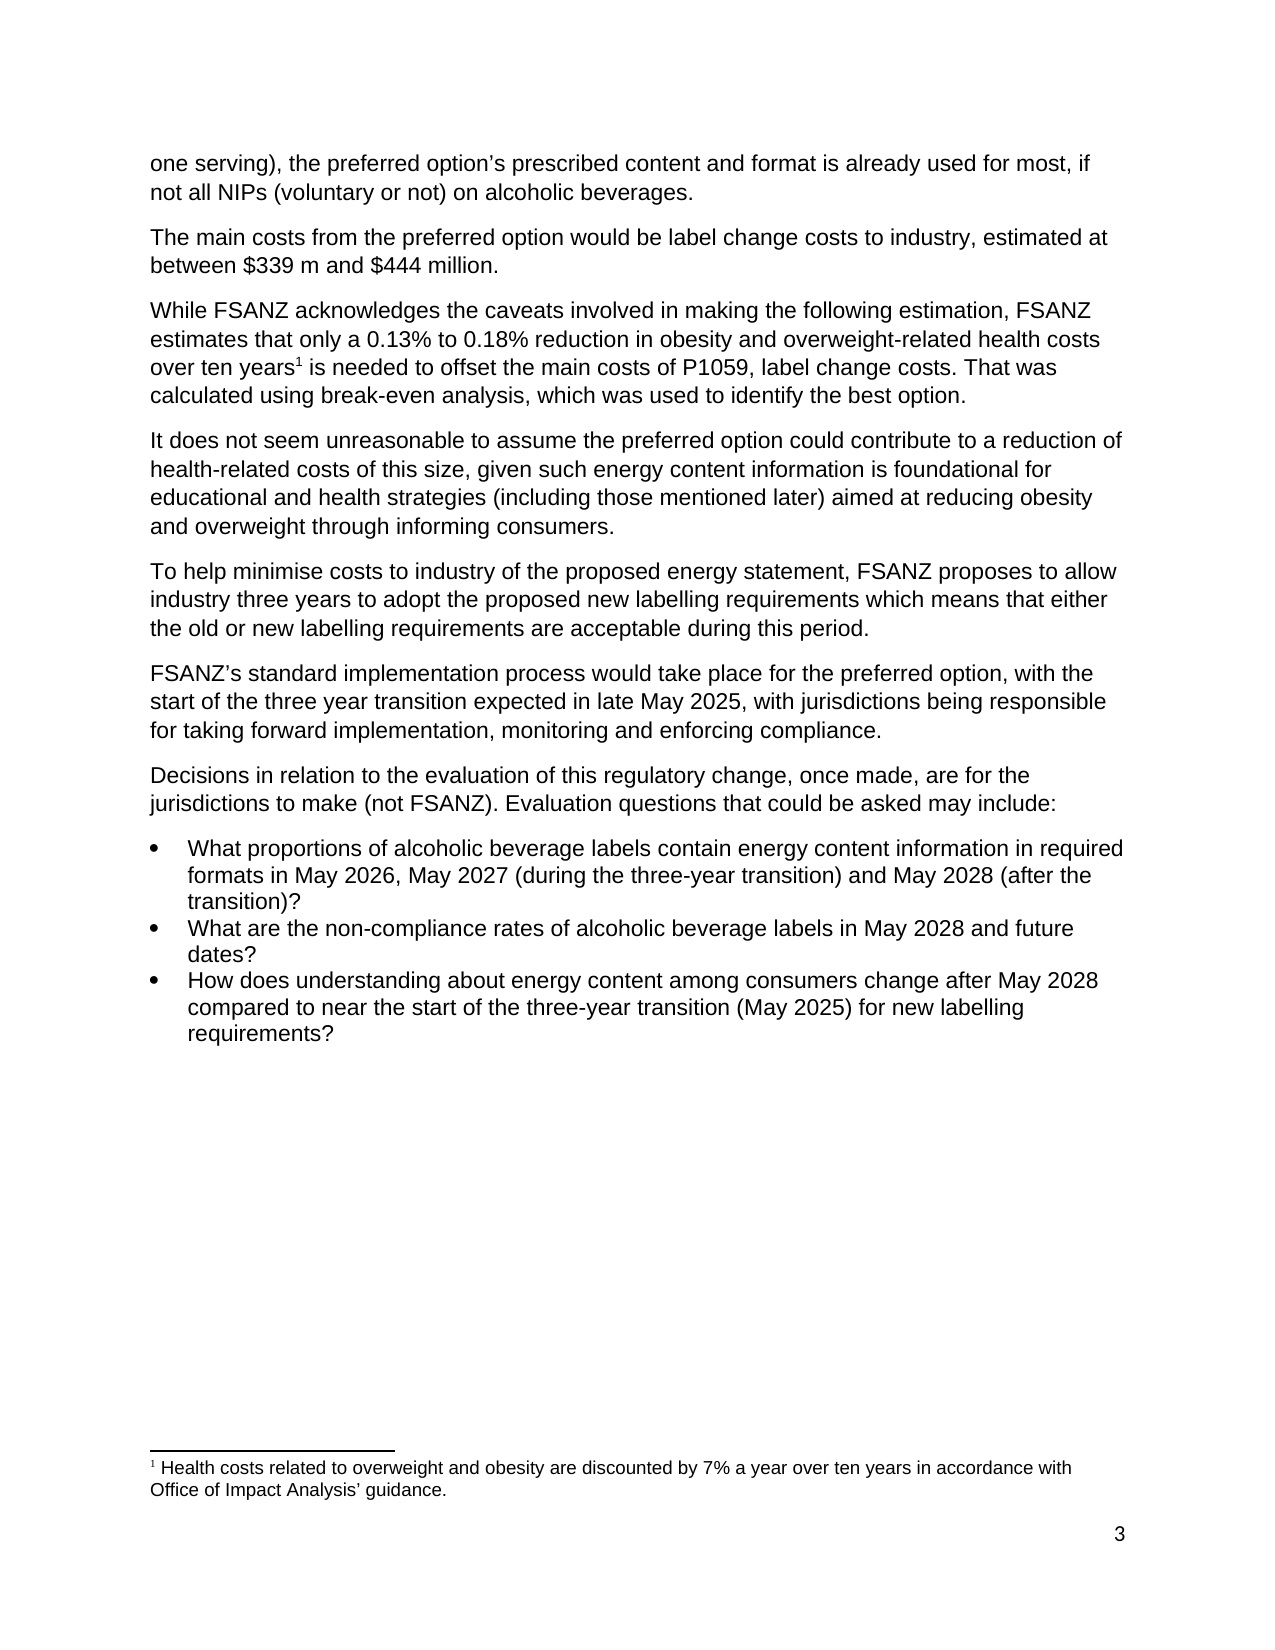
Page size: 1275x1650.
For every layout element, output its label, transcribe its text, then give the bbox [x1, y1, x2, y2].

list What proportions of alcoholic beverage labels contain energy content information in required formats in May 2026, May 2027 (during the three-year transition) and May 2028 (after the transition)? [150, 835, 1125, 914]
text The main costs from the preferred option would be label change costs to industry, estimated at between $339 m and $444 million. [150, 223, 1125, 278]
list What are the non-compliance rates of alcoholic beverage labels in May 2028 and future dates? [150, 914, 1125, 967]
text Decisions in relation to the evaluation of this regulatory change, once made, are for the jurisdictions to make (not FSANZ). Evaluation questions that could be asked may include: [150, 762, 1125, 817]
text FSANZ’s standard implementation process would take place for the preferred option, with the start of the three year transition expected in late May 2025, with jurisdictions being responsible for taking forward implementation, monitoring and enforcing compliance. [150, 660, 1125, 743]
text While FSANZ acknowledges the caveats involved in making the following estimation, FSANZ estimates that only a 0.13% to 0.18% reduction in obesity and overweight-related health costs over ten years is needed to offset the main costs of P1059, label change costs. That was calculated using break-even analysis, which was used to identify the best option. [150, 297, 1125, 409]
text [150, 150, 1125, 205]
list How does understanding about energy content among consumers change after May 2028 compared to near the start of the three-year transition (May 2025) for new labelling requirements? [150, 967, 1125, 1046]
text To help minimise costs to industry of the proposed energy statement, FSANZ proposes to allow industry three years to adopt the proposed new labelling requirements which means that either the old or new labelling requirements are acceptable during this period. [150, 558, 1125, 641]
text It does not seem unreasonable to assume the preferred option could contribute to a reduction of health-related costs of this size, given such energy content information is foundational for educational and health strategies (including those mentioned later) aimed at reducing obesity and overweight through informing consumers. [150, 427, 1125, 539]
